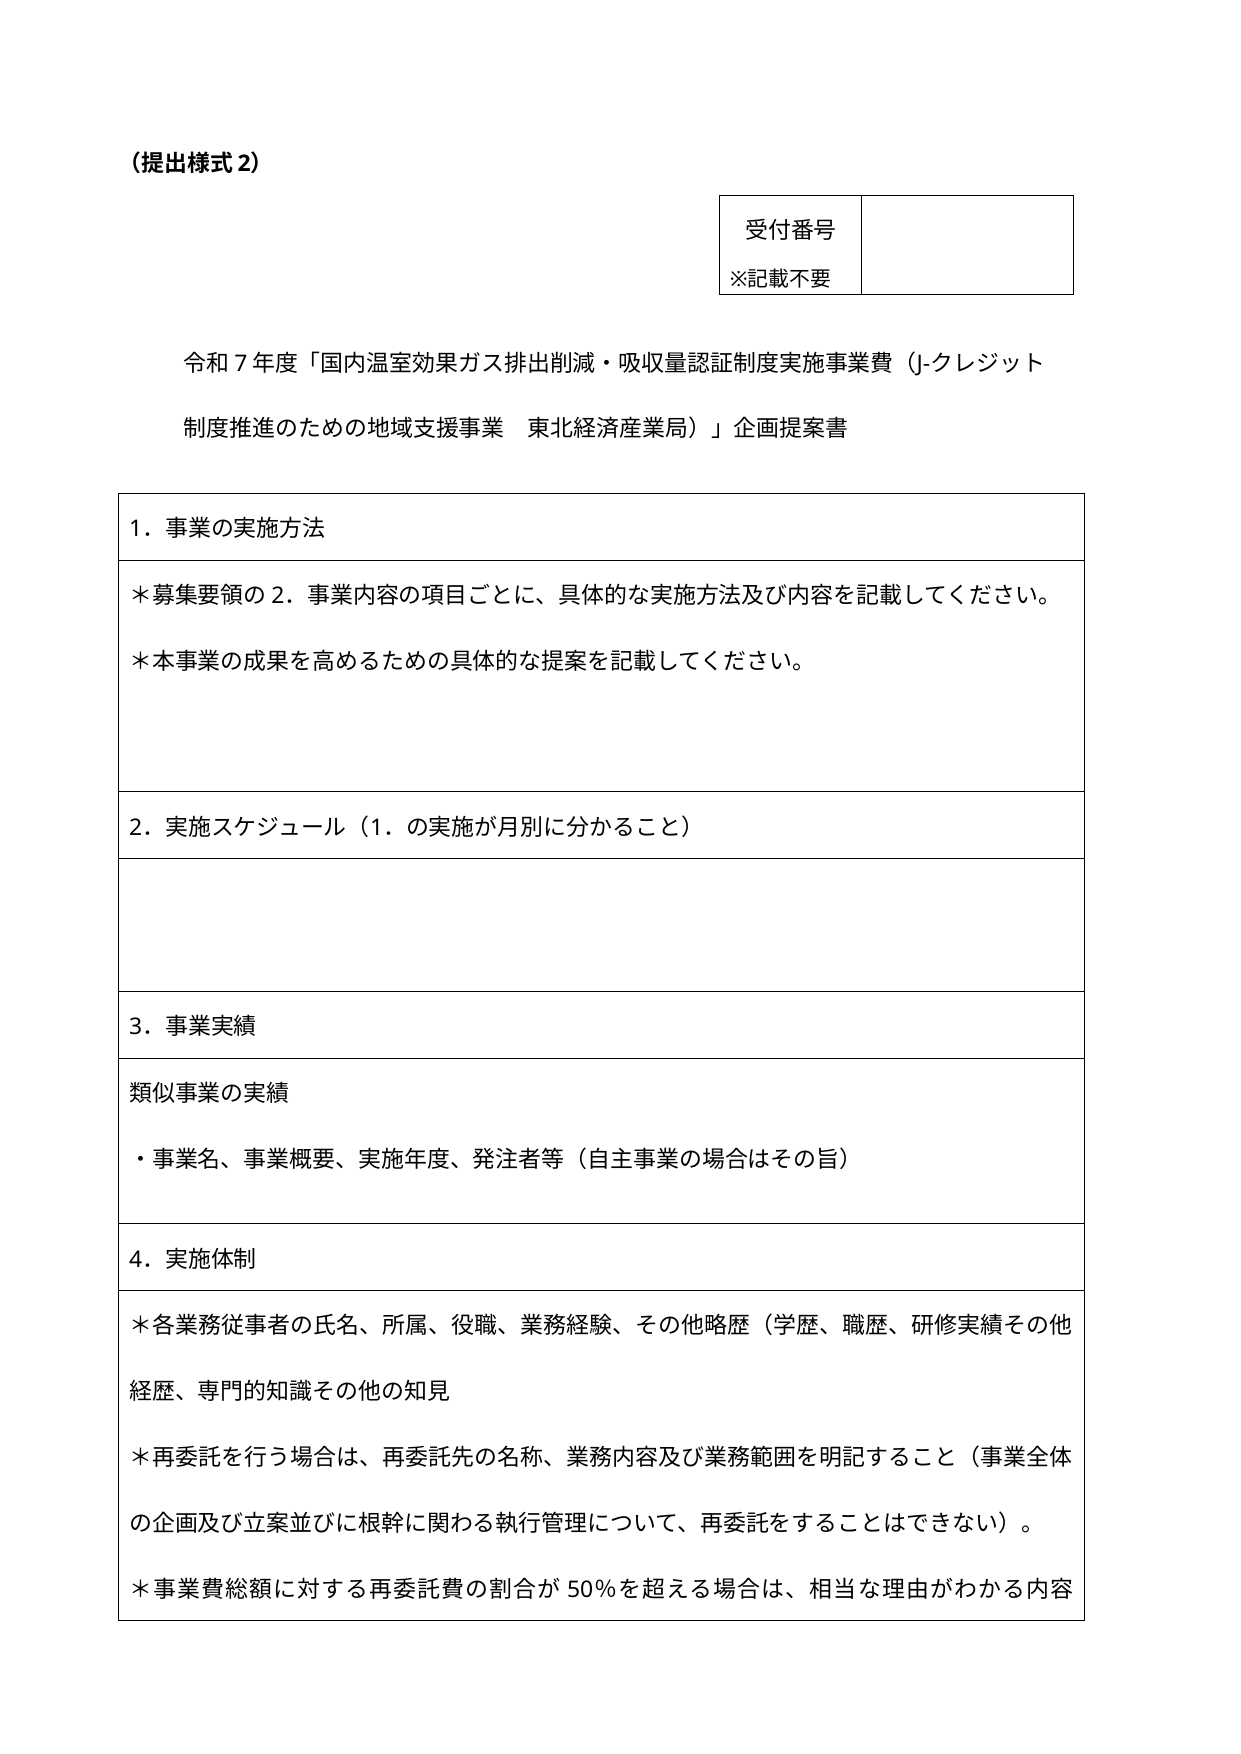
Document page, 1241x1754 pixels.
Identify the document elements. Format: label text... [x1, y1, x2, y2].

table_cell 2．実施スケジュール（1．の実施が月別に分かること） [119, 792, 1084, 858]
table_cell 類似事業の実績 ・事業名、事業概要、実施年度、発注者等（自主事業の場合はその旨） [119, 1059, 1084, 1223]
subtitle （提出様式2） [118, 129, 1122, 194]
table_header [862, 196, 1073, 294]
table_header 受付番号 ※記載不要 [720, 196, 861, 294]
text 令和7年度「国内温室効果ガス排出削減・吸収量認証制度実施事業費（J-クレジット制度推進のための地域支援事業 東北経済産業局）」企画提案書 [184, 328, 1056, 460]
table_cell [119, 1291, 1084, 1620]
table_cell 3．事業実績 [119, 992, 1084, 1058]
table_cell 4．実施体制 [119, 1224, 1084, 1290]
table_cell ＊募集要領の2．事業内容の項目ごとに、具体的な実施方法及び内容を記載してください。 ＊本事業の成果を高めるための具体的な提案を記載してください。 [119, 561, 1084, 791]
table_header 1．事業の実施方法 [119, 494, 1084, 560]
table_cell [119, 859, 1084, 991]
